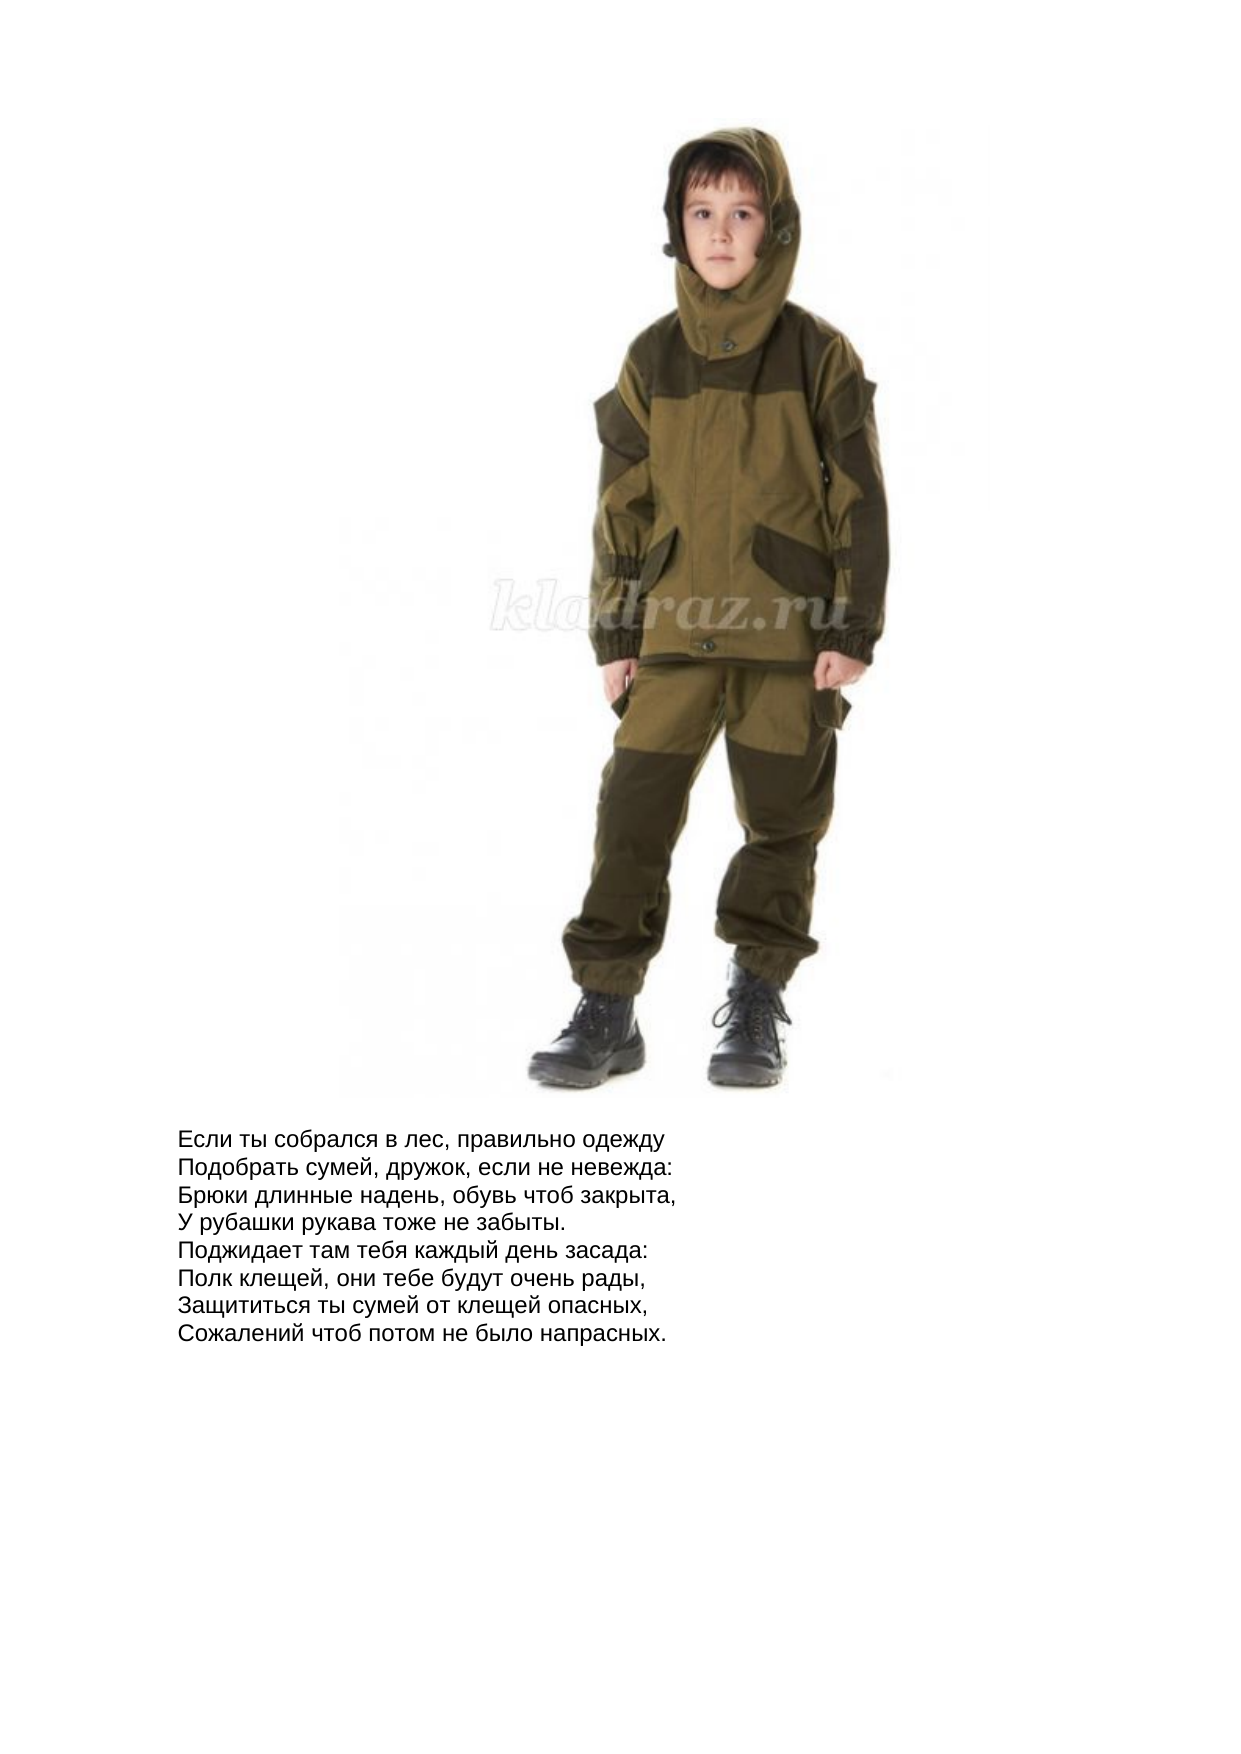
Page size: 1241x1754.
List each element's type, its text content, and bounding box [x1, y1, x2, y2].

text Если ты собрался в лес, правильно одежду Подобрать сумей, дружок, если не невежда: Брюки длинные надень, обувь чтоб закрыта, У рубашки рукава тоже не забыты. Поджидает там тебя каждый день засада: Полк клещей, они тебе будут очень рады, Защититься ты сумей от клещей опасных, Сожалений чтоб потом не было напрасных. [177, 1098, 1152, 1346]
picture [338, 118, 991, 1098]
